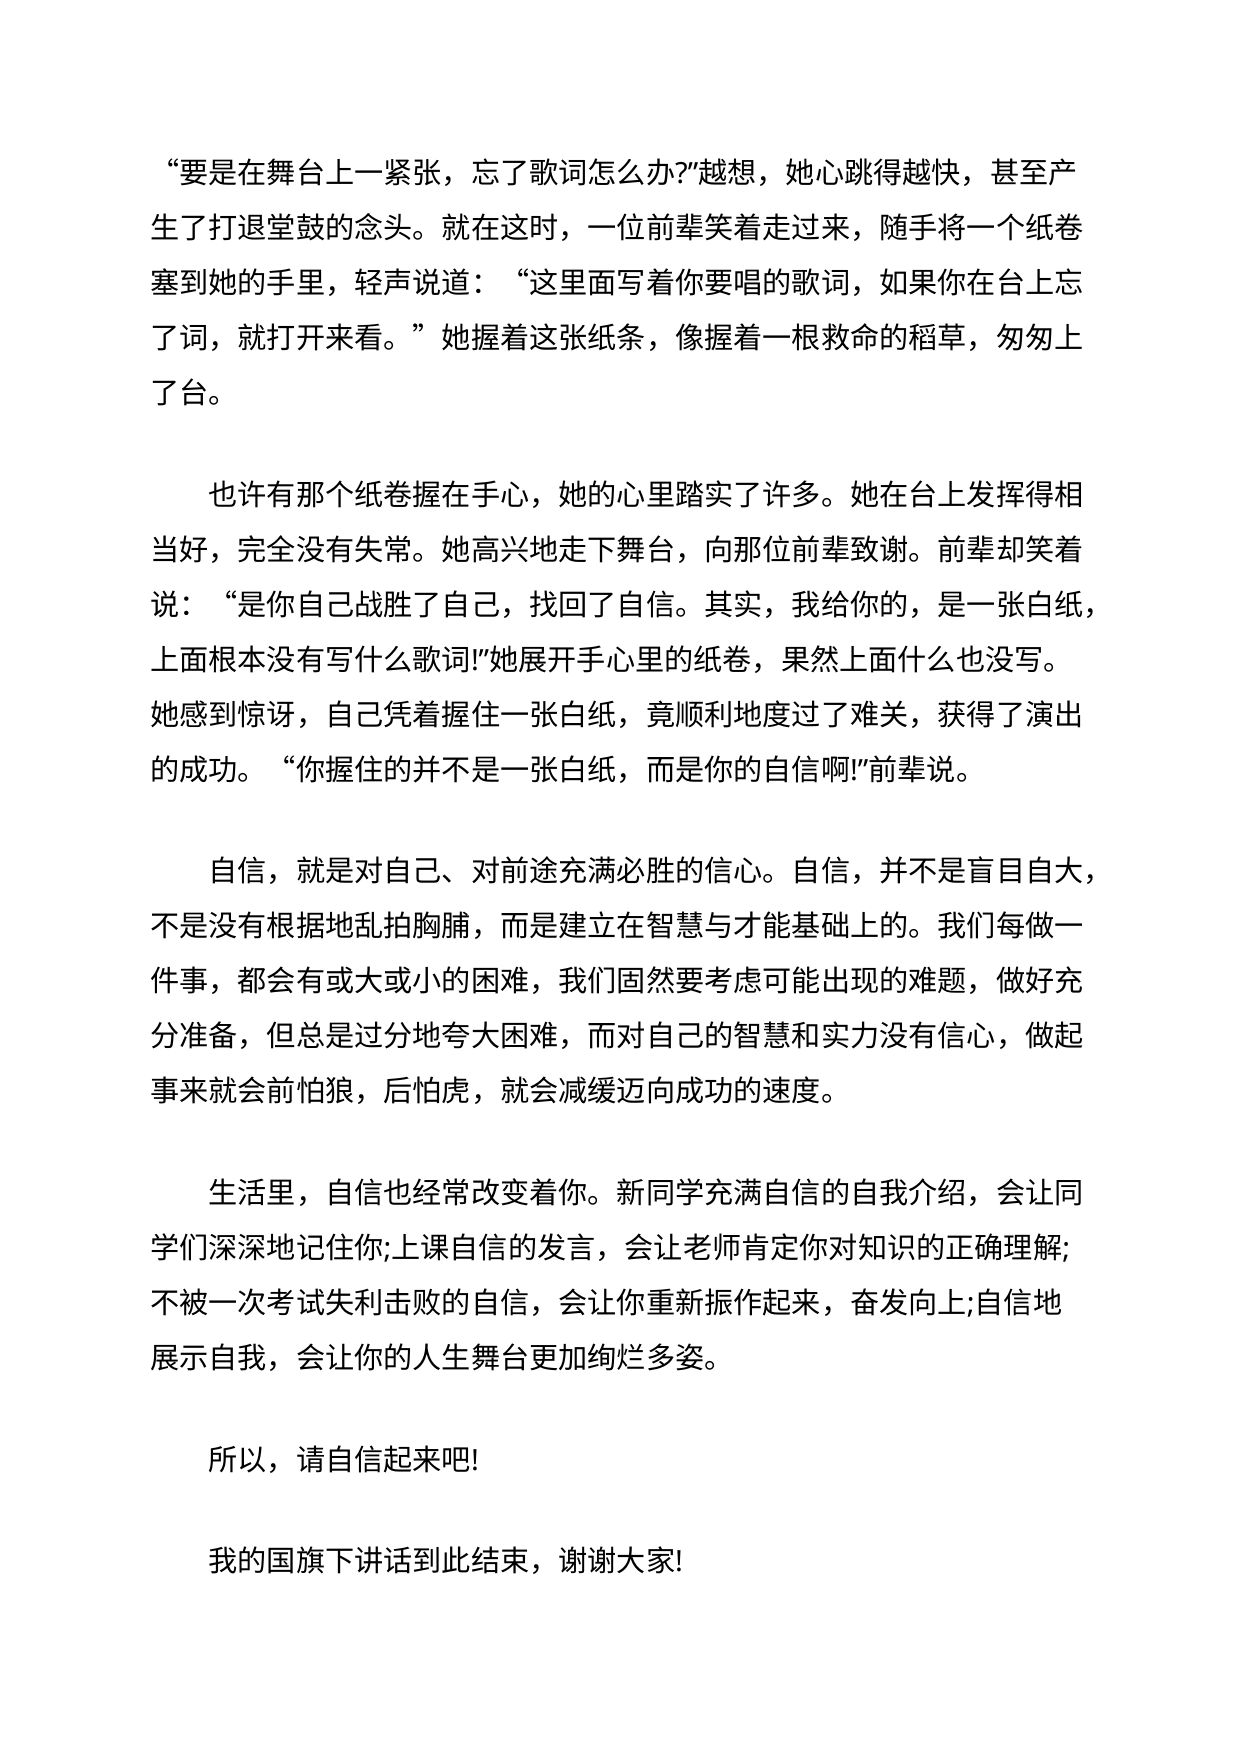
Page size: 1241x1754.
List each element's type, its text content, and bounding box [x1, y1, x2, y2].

text 自信，就是对自己、对前途充满必胜的信心。自信，并不是盲目自大，不是没有根据地乱拍胸脯，而是建立在智慧与才能基础上的。我们每做一件事，都会有或大或小的困难，我们固然要考虑可能出现的难题，做好充分准备，但总是过分地夸大困难，而对自己的智慧和实力没有信心，做起事来就会前怕狼，后怕虎，就会减缓迈向成功的速度。 [150, 848, 1090, 1110]
text 也许有那个纸卷握在手心，她的心里踏实了许多。她在台上发挥得相当好，完全没有失常。她高兴地走下舞台，向那位前辈致谢。前辈却笑着说：“是你自己战胜了自己，找回了自信。其实，我给你的，是一张白纸，上面根本没有写什么歌词!”她展开手心里的纸卷，果然上面什么也没写。她感到惊讶，自己凭着握住一张白纸，竟顺利地度过了难关，获得了演出的成功。“你握住的并不是一张白纸，而是你的自信啊!”前辈说。 [150, 471, 1090, 788]
text 所以，请自信起来吧! [150, 1436, 1090, 1478]
text 我的国旗下讲话到此结束，谢谢大家! [150, 1538, 1090, 1580]
text 生活里，自信也经常改变着你。新同学充满自信的自我介绍，会让同学们深深地记住你;上课自信的发言，会让老师肯定你对知识的正确理解;不被一次考试失利击败的自信，会让你重新振作起来，奋发向上;自信地展示自我，会让你的人生舞台更加绚烂多姿。 [150, 1169, 1090, 1377]
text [150, 150, 1090, 412]
